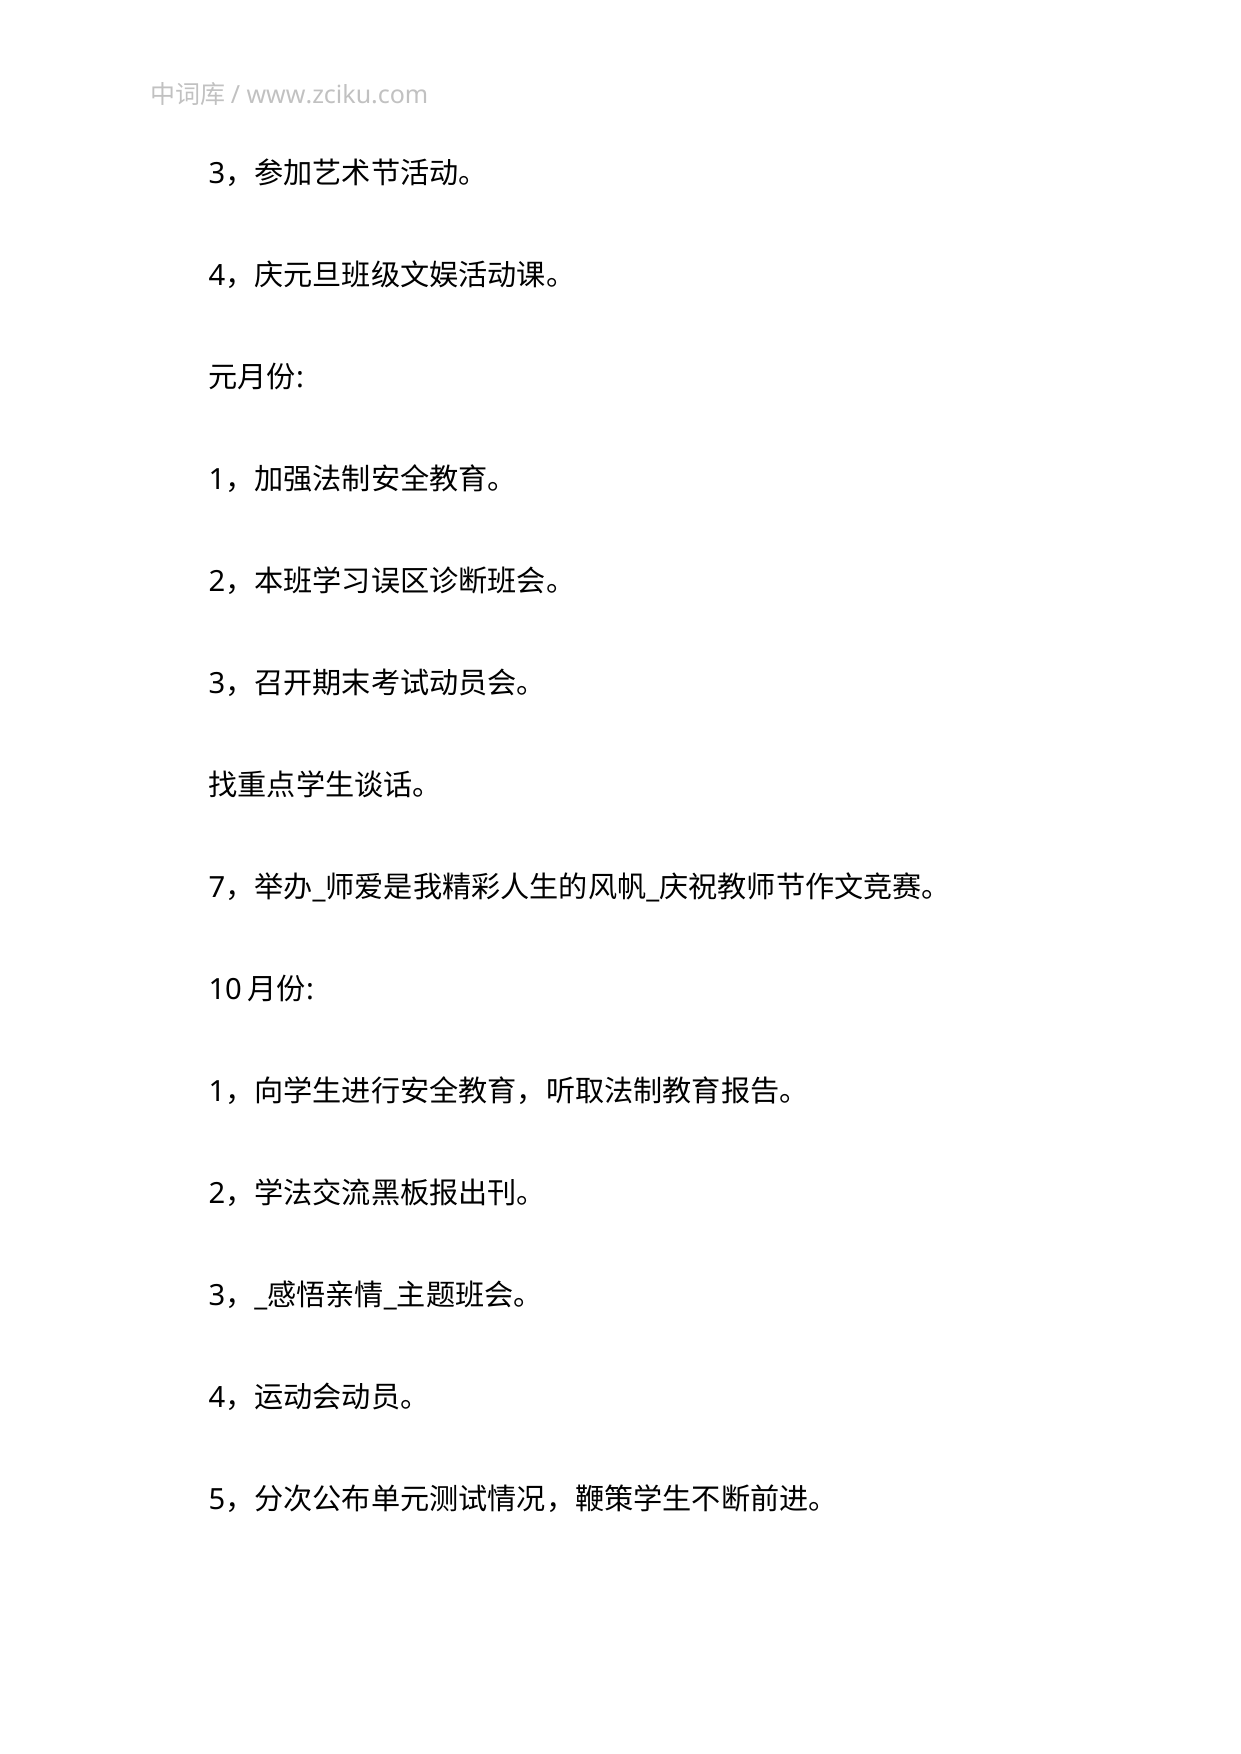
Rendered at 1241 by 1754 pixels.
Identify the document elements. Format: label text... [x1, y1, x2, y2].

text 4，庆元旦班级文娱活动课。 [150, 252, 1090, 294]
text 3，参加艺术节活动。 [150, 150, 1090, 192]
text 10月份: [150, 966, 1090, 1008]
text 找重点学生谈话。 [150, 762, 1090, 804]
text 3，_感悟亲情_主题班会。 [150, 1272, 1090, 1314]
text 3，召开期末考试动员会。 [150, 660, 1090, 702]
text 5，分次公布单元测试情况，鞭策学生不断前进。 [150, 1476, 1090, 1518]
text 1，加强法制安全教育。 [150, 456, 1090, 498]
text 元月份: [150, 354, 1090, 396]
text 7，举办_师爱是我精彩人生的风帆_庆祝教师节作文竞赛。 [150, 864, 1090, 906]
text 1，向学生进行安全教育，听取法制教育报告。 [150, 1068, 1090, 1110]
text 2，本班学习误区诊断班会。 [150, 558, 1090, 600]
text 4，运动会动员。 [150, 1373, 1090, 1416]
text 2，学法交流黑板报出刊。 [150, 1169, 1090, 1212]
